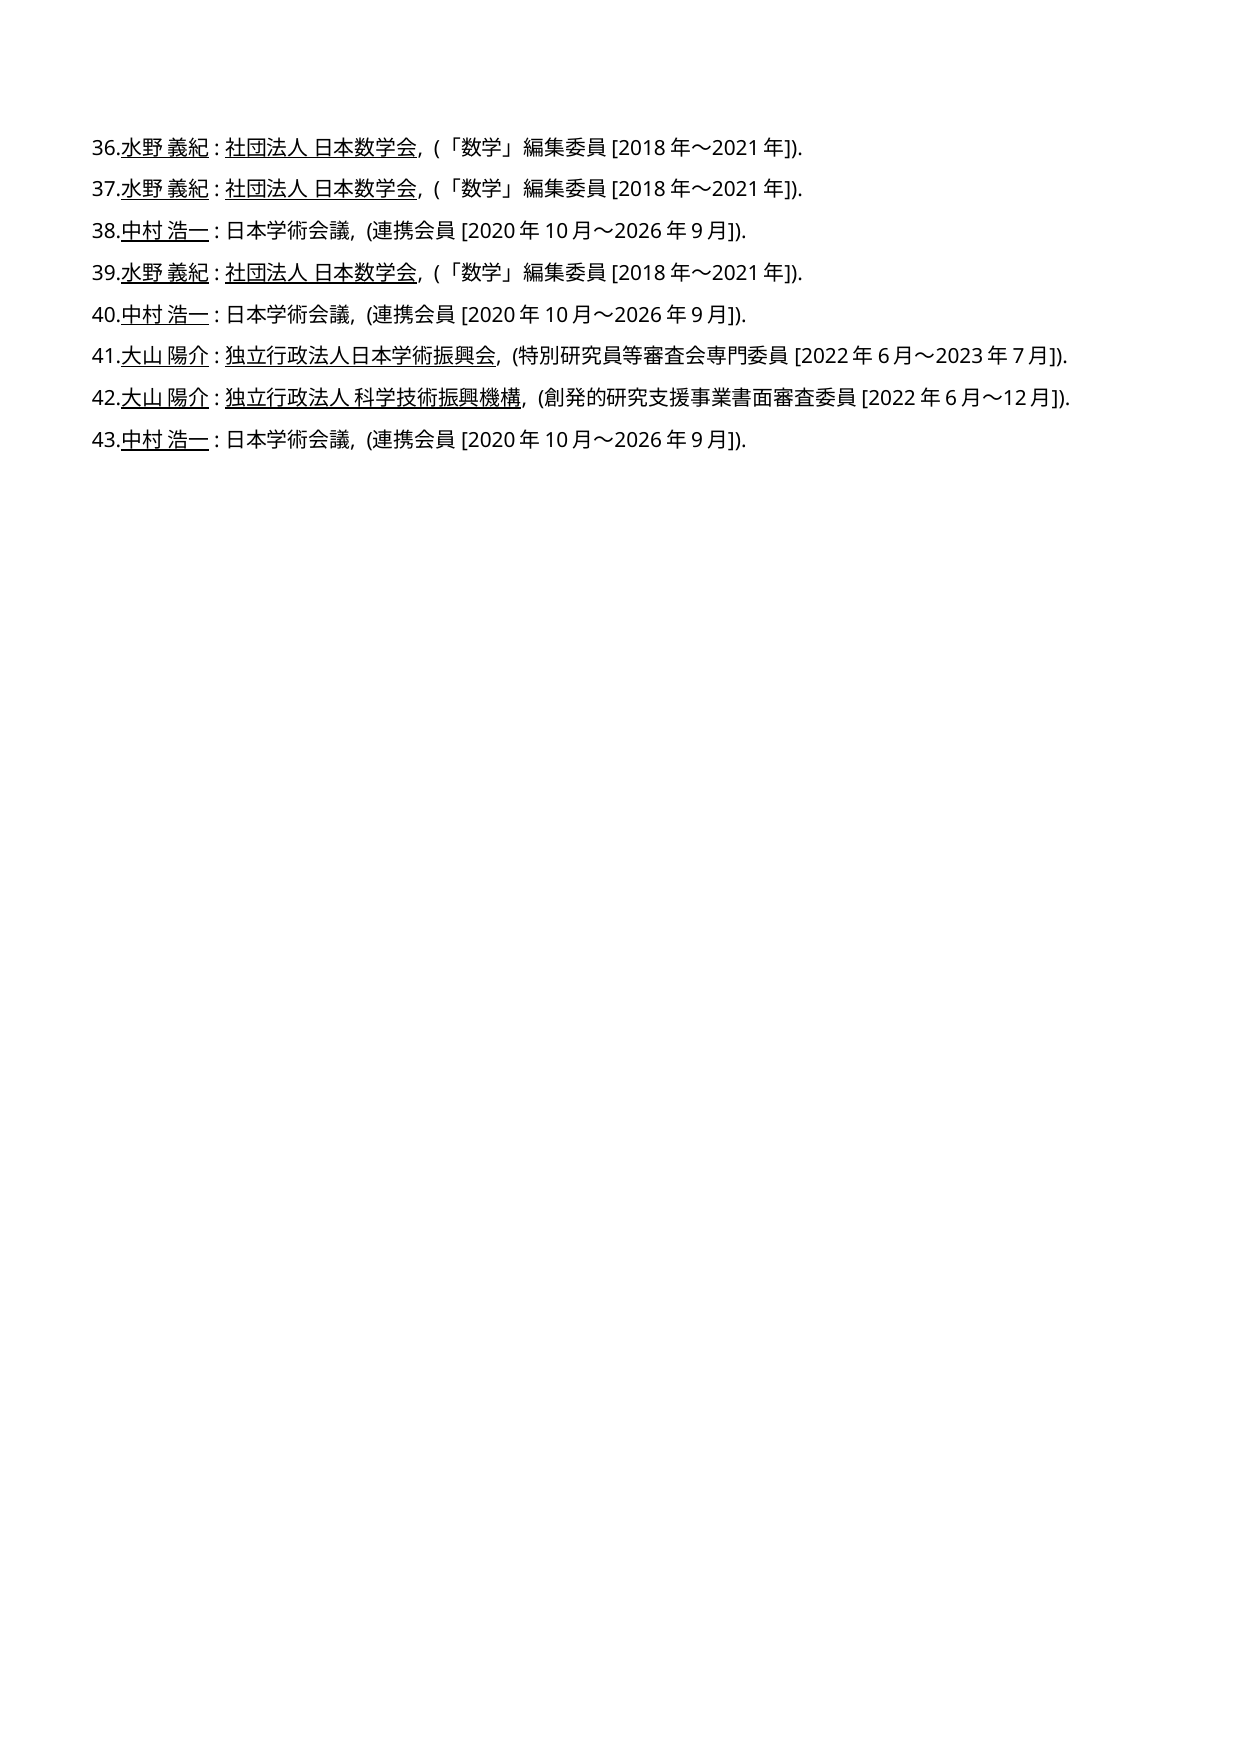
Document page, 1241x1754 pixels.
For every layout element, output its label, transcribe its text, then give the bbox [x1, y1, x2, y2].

list 中村 浩一 : 日本学術会議, (連携会員 [2020年10月〜2026年9月]). [92, 417, 1122, 459]
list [92, 250, 1122, 292]
list 大山 陽介 : 独立行政法人 科学技術振興機構, (創発的研究支援事業書面審査委員 [2022年6月〜12月]). [92, 376, 1122, 417]
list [92, 167, 1122, 209]
list 中村 浩一 : 日本学術会議, (連携会員 [2020年10月〜2026年9月]). [92, 209, 1122, 250]
list 大山 陽介 : 独立行政法人日本学術振興会, (特別研究員等審査会専門委員 [2022年6月〜2023年7月]). [92, 334, 1122, 376]
list 中村 浩一 : 日本学術会議, (連携会員 [2020年10月〜2026年9月]). [92, 292, 1122, 334]
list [92, 125, 1122, 167]
